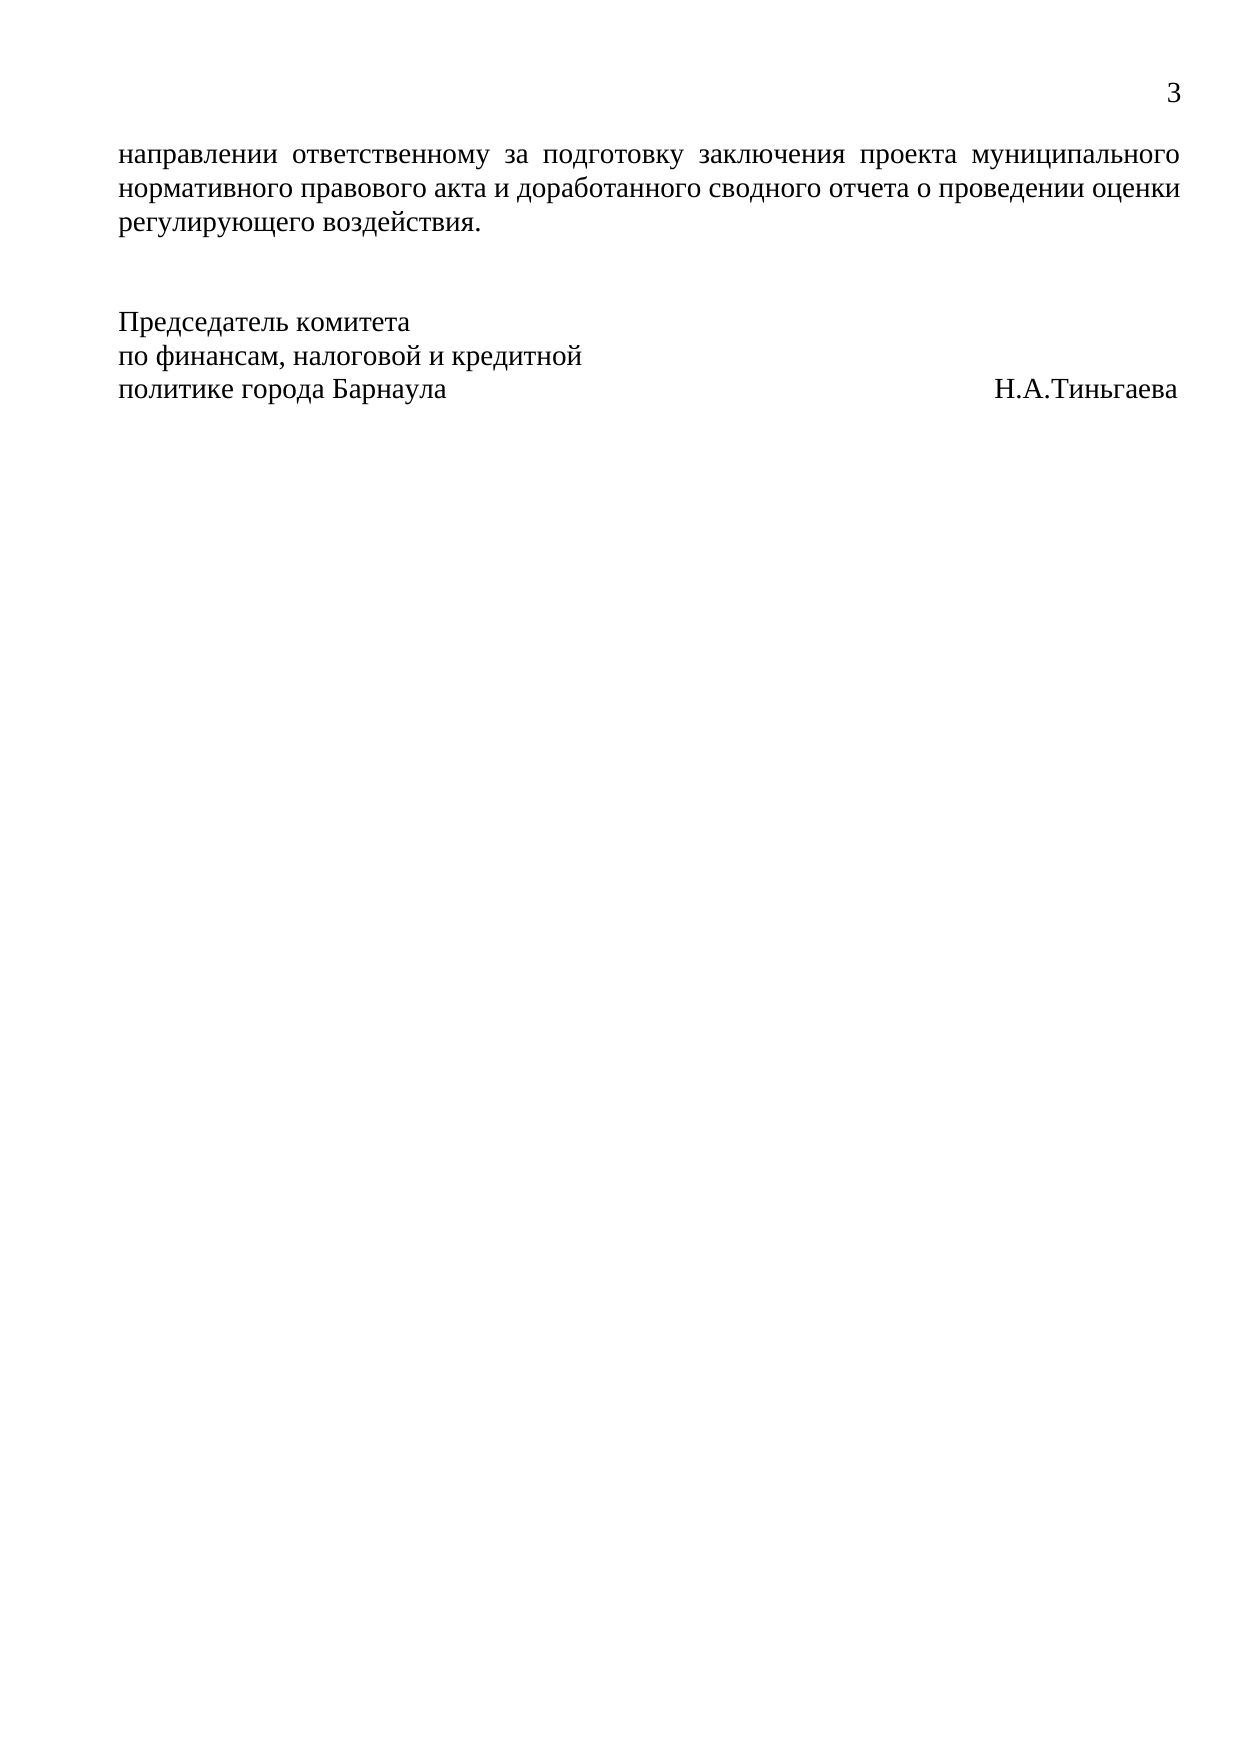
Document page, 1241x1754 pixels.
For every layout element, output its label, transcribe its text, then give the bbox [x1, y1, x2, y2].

text Председатель комитета [118, 304, 1181, 338]
text политике города Барнаула Н.А.Тиньгаева [118, 371, 1181, 405]
text по финансам, налоговой и кредитной [118, 338, 1181, 371]
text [118, 137, 1181, 237]
